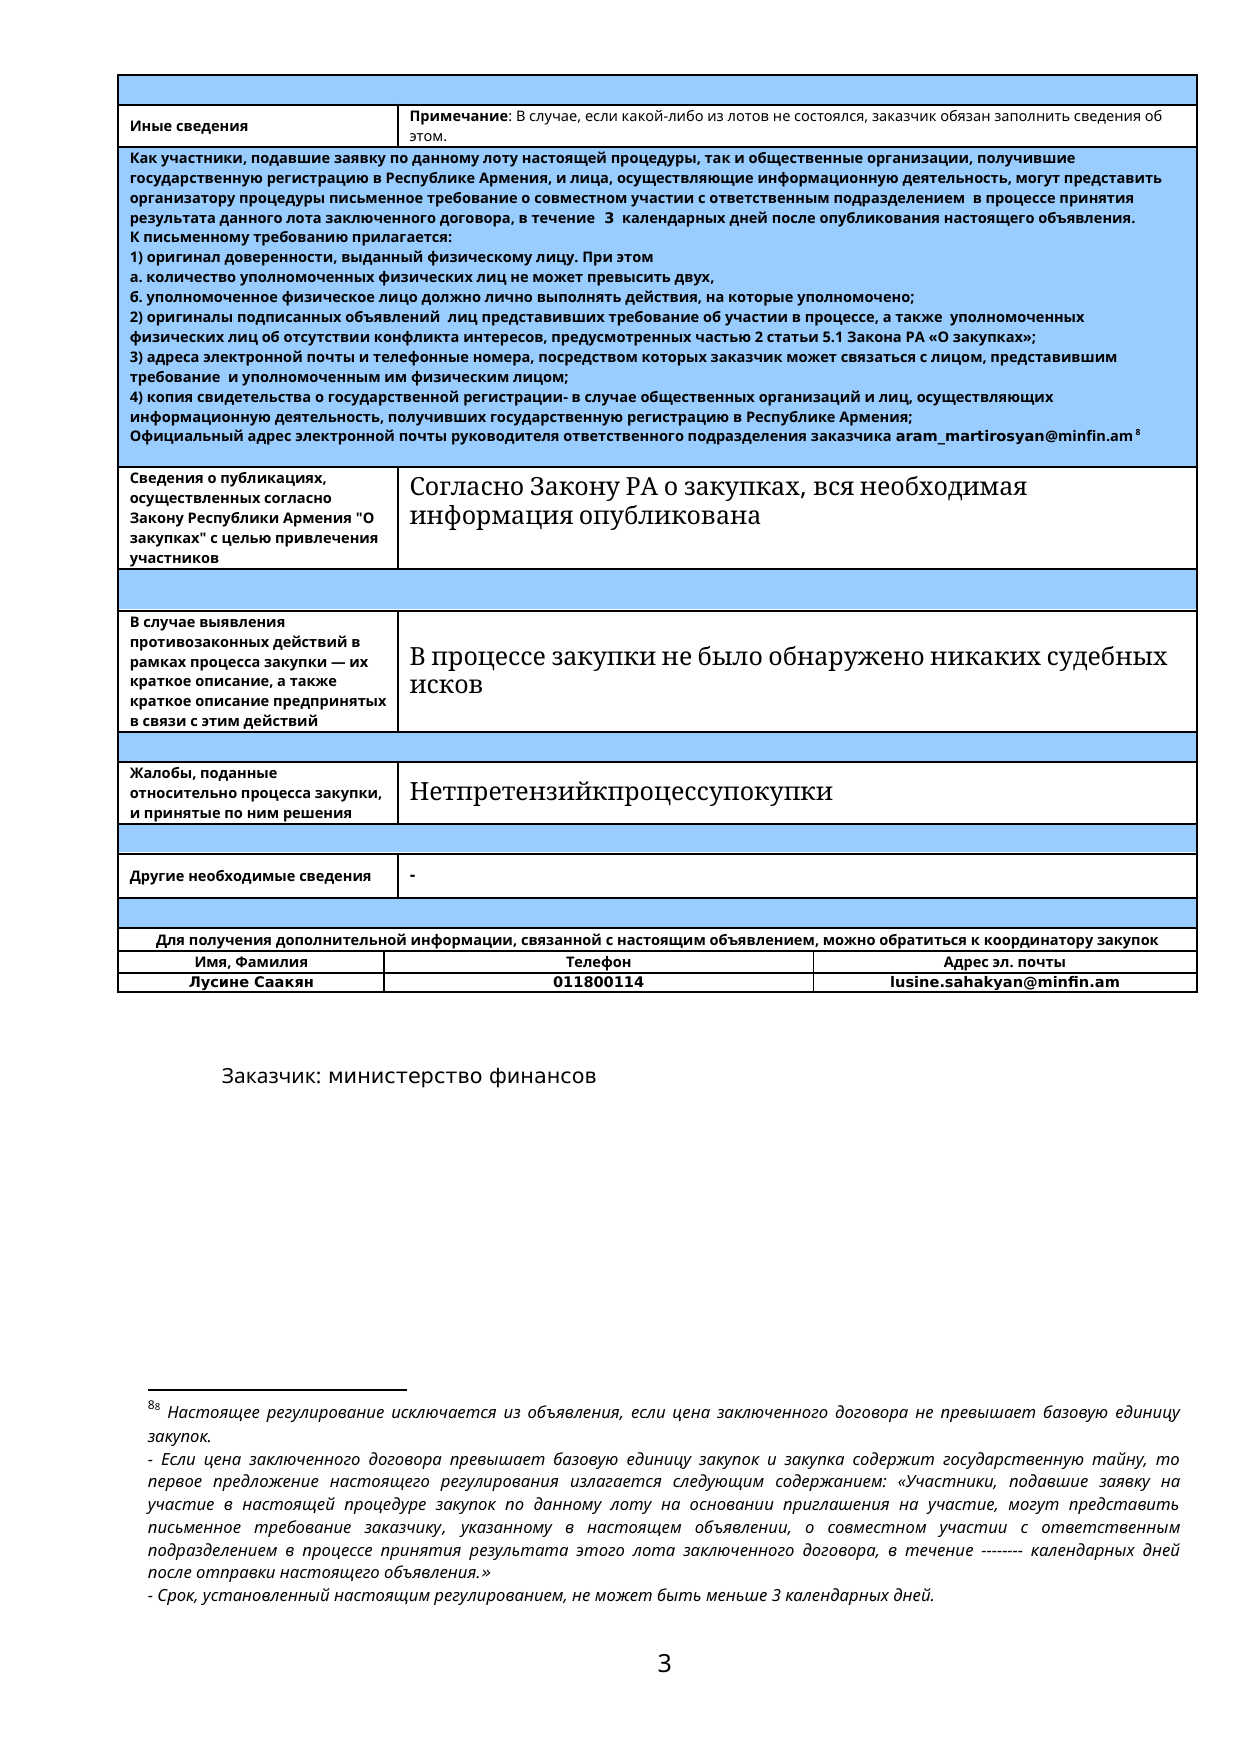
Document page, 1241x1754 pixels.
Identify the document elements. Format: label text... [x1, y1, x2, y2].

table_cell 011800114 [385, 974, 813, 991]
table_cell Как участники, подавшие заявку по данному лоту настоящей процедуры, так и общественные организации, получившие государственную регистрацию в Республике Армения, и лица, осуществляющие информационную деятельность, могут представить организатору процедуры письменное требование о совместном участии с ответственным подразделением в процессе принятия результата данного лота заключенного договора, в течение 3 календарных дней после опубликования настоящего объявления. К письменному требованию прилагается: 1) оригинал доверенности, выданный физическому лицу. При этом а. количество уполномоченных физических лиц не может превысить двух, б. уполномоченное физическое лицо должно лично выполнять действия, на которые уполномочено; 2) оригиналы подписанных объявлений лиц представивших требование об участии в процессе, а также уполномоченных физических лиц об отсутствии конфликта интересов, предусмотренных частью 2 статьи 5.1 Закона РА «О закупках»; 3) адреса электронной почты и телефонные номера, посредством которых заказчик может связаться с лицом, представившим требование и уполномоченным им физическим лицом; 4) копия свидетельства о государственной регистрации- в случае общественных организаций и лиц, осуществляющих информационную деятельность, получивших государственную регистрацию в Республике Армения; Официальный адрес электронной почты руководителя ответственного подразделения заказчика aram_martirosyan@minfin.am 8 [119, 148, 1196, 466]
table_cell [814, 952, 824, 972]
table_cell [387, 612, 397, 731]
table_cell Для получения дополнительной информации, связанной с настоящим объявлением, можно обратиться к координатору закупок [119, 929, 1196, 950]
table_cell Примечание: В случае, если какой-либо из лотов не состоялся, заказчик обязан заполнить сведения об этом. [399, 106, 1196, 146]
text Заказчик: министерство финансов [148, 1061, 1181, 1089]
table_cell Лусине Саакян [119, 974, 383, 991]
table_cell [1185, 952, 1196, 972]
table_cell lusine.sahakyan@minfin.am [814, 974, 1196, 991]
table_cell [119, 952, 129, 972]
table_cell [119, 825, 1196, 852]
table_cell [119, 76, 1196, 104]
table_cell Сведения о публикациях, осуществленных согласно Закону Республики Армения "О закупках" с целью привлечения участников [119, 468, 397, 568]
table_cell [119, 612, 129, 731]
table_cell [119, 733, 1196, 761]
table_cell Согласно Закону РА о закупках, вся необходимая информация опубликована [399, 468, 1196, 568]
table_cell Нетпретензийкпроцессупокупки [399, 763, 1196, 823]
table_cell - [399, 855, 1196, 897]
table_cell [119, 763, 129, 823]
table_cell Иные сведения [119, 106, 397, 146]
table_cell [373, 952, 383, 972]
table_cell [119, 899, 1196, 927]
table_cell В процессе закупки не было обнаружено никаких судебных исков [399, 612, 1196, 731]
table_cell Другие необходимые сведения [119, 855, 397, 897]
table_cell [119, 570, 1196, 609]
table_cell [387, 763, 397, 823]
